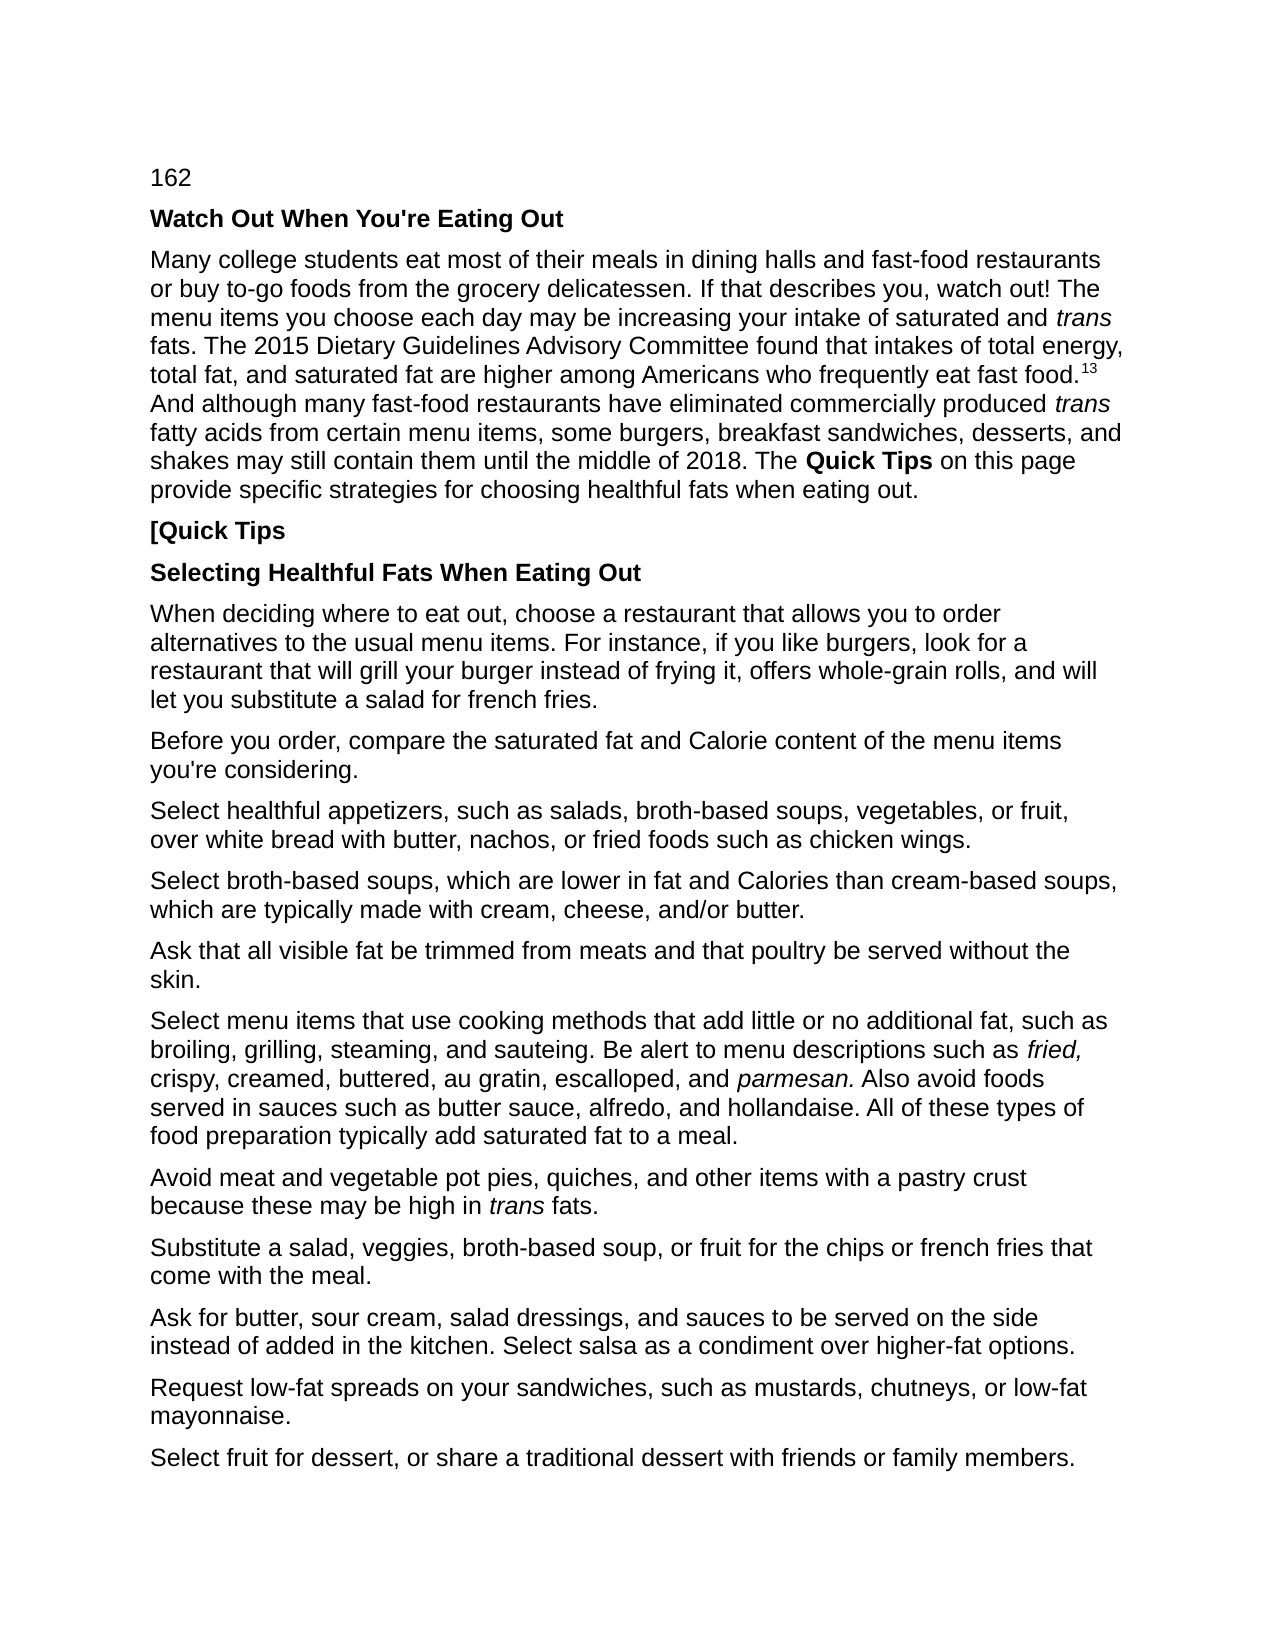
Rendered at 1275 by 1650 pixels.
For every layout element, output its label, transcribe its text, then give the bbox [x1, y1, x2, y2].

text Substitute a salad, veggies, broth-based soup, or fruit for the chips or french fries that come with the meal. [150, 1232, 1125, 1290]
text Select fruit for dessert, or share a traditional dessert with friends or family members. [150, 1442, 1125, 1471]
text When deciding where to eat out, choose a restaurant that allows you to order alternatives to the usual menu items. For instance, if you like burgers, look for a restaurant that will grill your burger instead of frying it, offers whole-grain rolls, and will let you substitute a salad for french fries. [150, 599, 1125, 714]
text Selecting Healthful Fats When Eating Out [150, 557, 1125, 586]
text Ask that all visible fat be trimmed from meats and that poultry be served without the skin. [150, 936, 1125, 994]
text Select broth-based soups, which are lower in fat and Calories than cream-based soups, which are typically made with cream, cheese, and/or butter. [150, 866, 1125, 924]
text [Quick Tips [150, 516, 1125, 545]
text Avoid meat and vegetable pot pies, quiches, and other items with a pastry crust because these may be high in trans fats. [150, 1162, 1125, 1220]
text Ask for butter, sour cream, salad dressings, and sauces to be served on the side instead of added in the kitchen. Select salsa as a condiment over higher-fat options. [150, 1302, 1125, 1360]
text Select healthful appetizers, such as salads, broth-based soups, vegetables, or fruit, over white bread with butter, nachos, or fried foods such as chicken wings. [150, 796, 1125, 854]
text Many college students eat most of their meals in dining halls and fast-food restaurants or buy to-go foods from the grocery delicatessen. If that describes you, watch out! The menu items you choose each day may be increasing your intake of saturated and trans fats. The 2015 Dietary Guidelines Advisory Committee found that intakes of total energy, total fat, and saturated fat are higher among Americans who frequently eat fast food.13 And although many fast-food restaurants have eliminated commercially produced trans fatty acids from certain menu items, some burgers, breakfast sandwiches, desserts, and shakes may still contain them until the middle of 2018. The Quick Tips on this page provide specific strategies for choosing healthful fats when eating out. [150, 245, 1125, 504]
text Select menu items that use cooking methods that add little or no additional fat, such as broiling, grilling, steaming, and sauteing. Be alert to menu descriptions such as fried, crispy, creamed, buttered, au gratin, escalloped, and parmesan. Also avoid foods served in sauces such as butter sauce, alfredo, and hollandaise. All of these types of food preparation typically add saturated fat to a meal. [150, 1006, 1125, 1150]
text Before you order, compare the saturated fat and Calorie content of the menu items you're considering. [150, 726, 1125, 784]
text Watch Out When You're Eating Out [150, 204, 1125, 232]
text 162 [150, 162, 1125, 191]
text Request low-fat spreads on your sandwiches, such as mustards, chutneys, or low-fat mayonnaise. [150, 1372, 1125, 1430]
